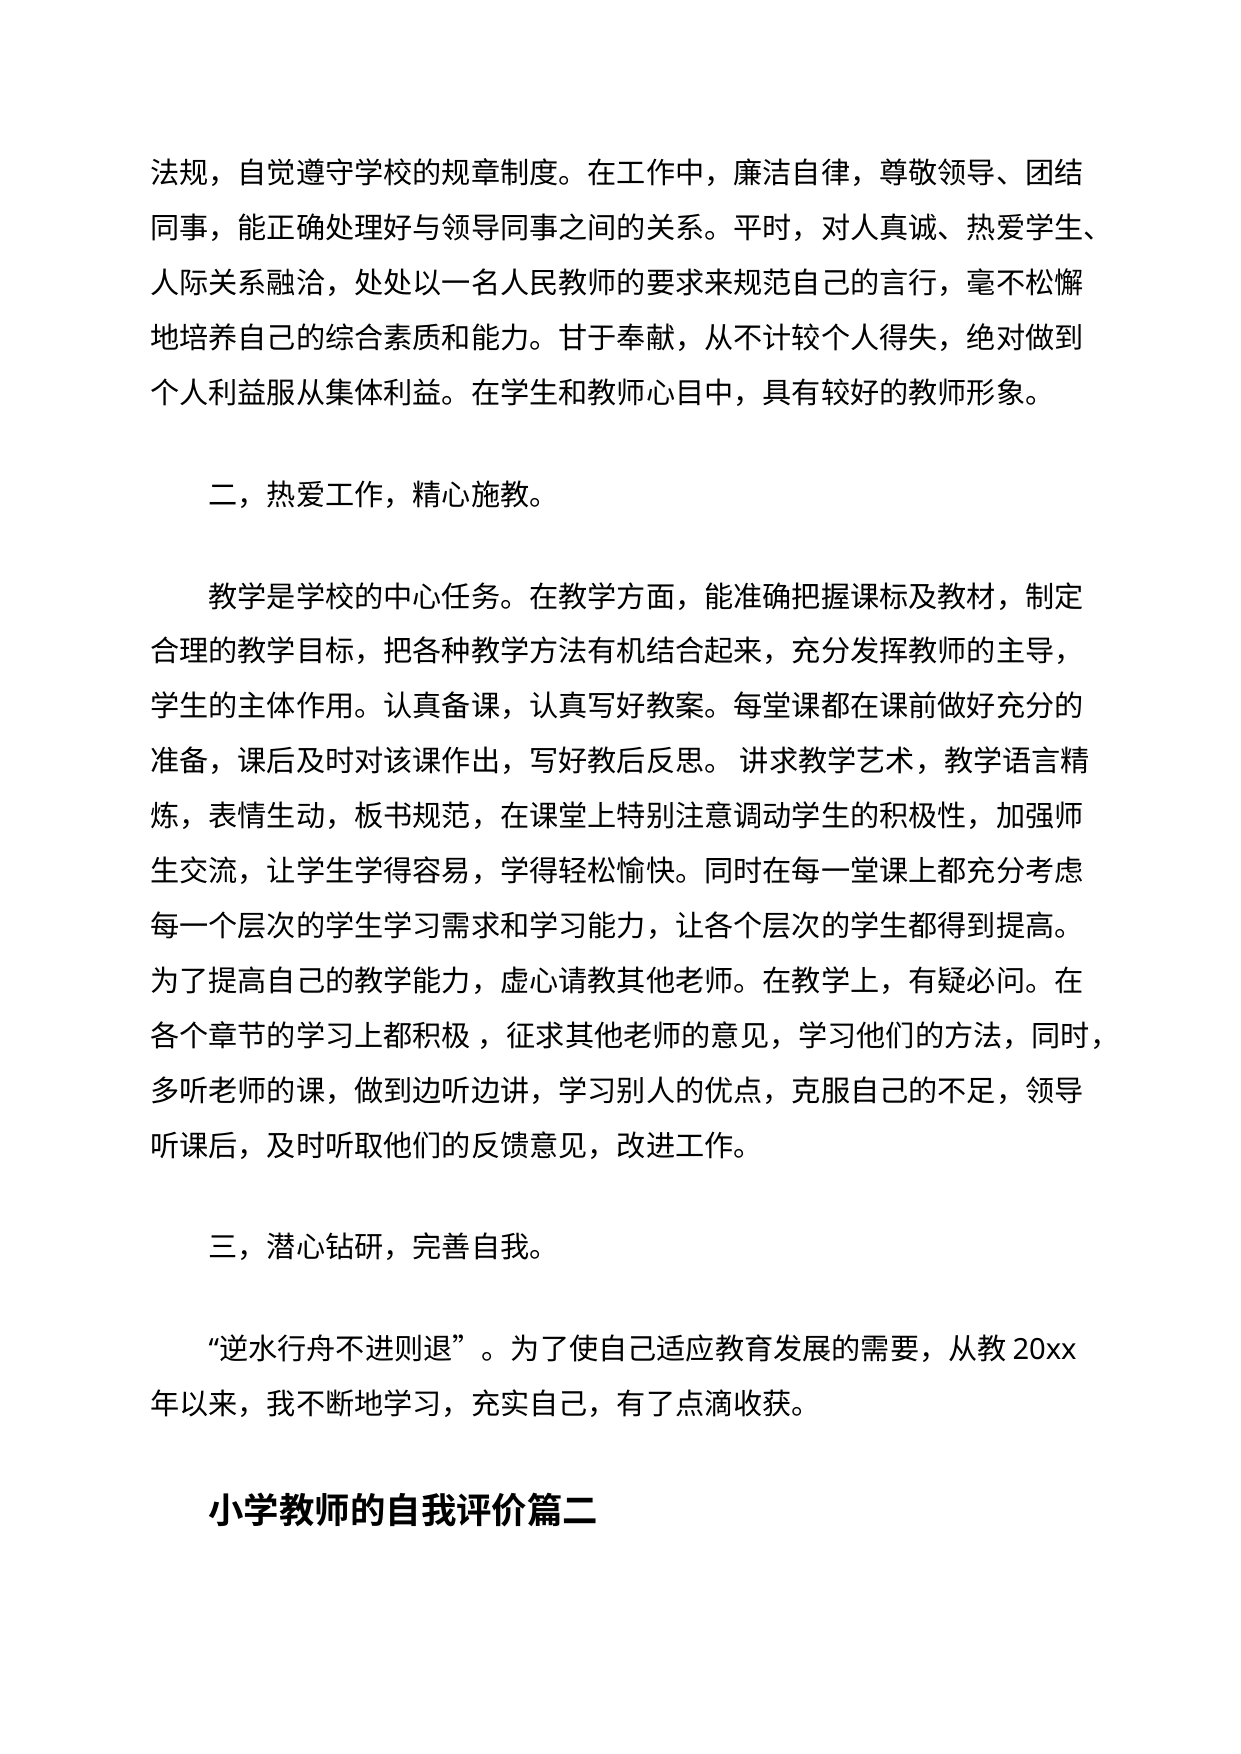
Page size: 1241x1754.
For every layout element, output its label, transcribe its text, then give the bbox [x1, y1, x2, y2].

text 小学教师的自我评价篇二 [150, 1482, 1090, 1534]
text 二，热爱工作，精心施教。 [150, 471, 1090, 514]
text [150, 150, 1090, 412]
text 教学是学校的中心任务。在教学方面，能准确把握课标及教材，制定合理的教学目标，把各种教学方法有机结合起来，充分发挥教师的主导，学生的主体作用。认真备课，认真写好教案。每堂课都在课前做好充分的准备，课后及时对该课作出，写好教后反思。 讲求教学艺术，教学语言精炼，表情生动，板书规范，在课堂上特别注意调动学生的积极性，加强师生交流，让学生学得容易，学得轻松愉快。同时在每一堂课上都充分考虑每一个层次的学生学习需求和学习能力，让各个层次的学生都得到提高。为了提高自己的教学能力，虚心请教其他老师。在教学上，有疑必问。在各个章节的学习上都积极 ，征求其他老师的意见，学习他们的方法，同时，多听老师的课，做到边听边讲，学习别人的优点，克服自己的不足，领导听课后，及时听取他们的反馈意见，改进工作。 [150, 573, 1090, 1164]
text 三，潜心钻研，完善自我。 [150, 1224, 1090, 1266]
text “逆水行舟不进则退”。为了使自己适应教育发展的需要，从教20xx年以来，我不断地学习，充实自己，有了点滴收获。 [150, 1326, 1090, 1423]
